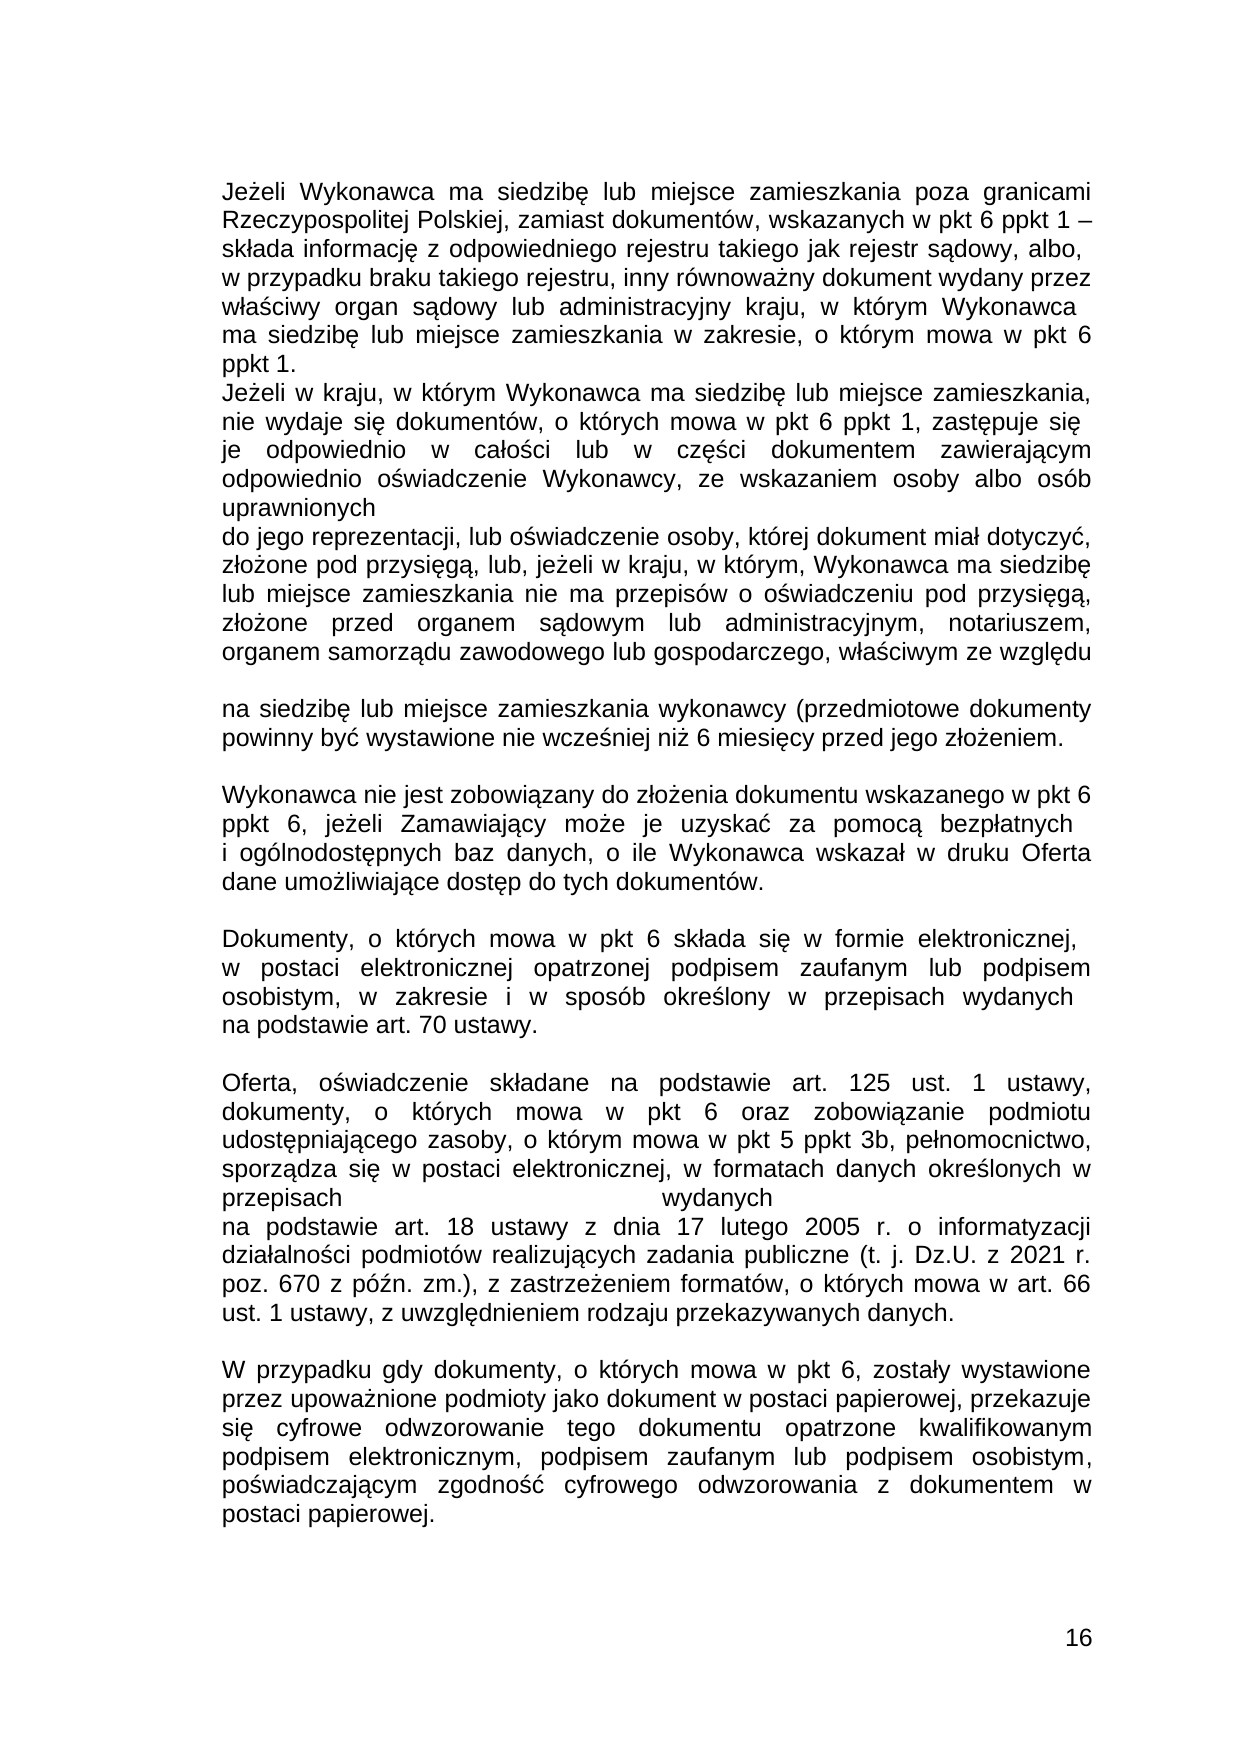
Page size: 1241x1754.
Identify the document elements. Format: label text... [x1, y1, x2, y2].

text Jeżeli w kraju, w którym Wykonawca ma siedzibę lub miejsce zamieszkania, nie wydaje się dokumentów, o których mowa w pkt 6 ppkt 1, zastępuje się je odpowiednio w całości lub w części dokumentem zawierającym odpowiednio oświadczenie Wykonawcy, ze wskazaniem osoby albo osób uprawnionych do jego reprezentacji, lub oświadczenie osoby, której dokument miał dotyczyć, złożone pod przysięgą, lub, jeżeli w kraju, w którym, Wykonawca ma siedzibę lub miejsce zamieszkania nie ma przepisów o oświadczeniu pod przysięgą, złożone przed organem sądowym lub administracyjnym, notariuszem, organem samorządu zawodowego lub gospodarczego, właściwym ze względu na siedzibę lub miejsce zamieszkania wykonawcy (przedmiotowe dokumenty powinny być wystawione nie wcześniej niż 6 miesięcy przed jego złożeniem. [222, 378, 1092, 751]
text Wykonawca nie jest zobowiązany do złożenia dokumentu wskazanego w pkt 6 ppkt 6, jeżeli Zamawiający może je uzyskać za pomocą bezpłatnych i ogólnodostępnych baz danych, o ile Wykonawca wskazał w druku Oferta dane umożliwiające dostęp do tych dokumentów. [222, 780, 1092, 895]
text Dokumenty, o których mowa w pkt 6 składa się w formie elektronicznej, w postaci elektronicznej opatrzonej podpisem zaufanym lub podpisem osobistym, w zakresie i w sposób określony w przepisach wydanych na podstawie art. 70 ustawy. [222, 924, 1092, 1039]
text Oferta, oświadczenie składane na podstawie art. 125 ust. 1 ustawy, dokumenty, o których mowa w pkt 6 oraz zobowiązanie podmiotu udostępniającego zasoby, o którym mowa w pkt 5 ppkt 3b, pełnomocnictwo, sporządza się w postaci elektronicznej, w formatach danych określonych w przepisach wydanych na podstawie art. 18 ustawy z dnia 17 lutego 2005 r. o informatyzacji działalności podmiotów realizujących zadania publiczne (t. j. Dz.U. z 2021 r. poz. 670 z późn. zm.), z zastrzeżeniem formatów, o których mowa w art. 66 ust. 1 ustawy, z uwzględnieniem rodzaju przekazywanych danych. [222, 1068, 1092, 1326]
text Jeżeli Wykonawca ma siedzibę lub miejsce zamieszkania poza granicami Rzeczypospolitej Polskiej, zamiast dokumentów, wskazanych w pkt 6 ppkt 1 – składa informację z odpowiedniego rejestru takiego jak rejestr sądowy, albo, w przypadku braku takiego rejestru, inny równoważny dokument wydany przez właściwy organ sądowy lub administracyjny kraju, w którym Wykonawca ma siedzibę lub miejsce zamieszkania w zakresie, o którym mowa w pkt 6 ppkt 1. [222, 176, 1092, 378]
text W przypadku gdy dokumenty, o których mowa w pkt 6, zostały wystawione przez upoważnione podmioty jako dokument w postaci papierowej, przekazuje się cyfrowe odwzorowanie tego dokumentu opatrzone kwalifikowanym podpisem elektronicznym, podpisem zaufanym lub podpisem osobistym, poświadczającym zgodność cyfrowego odwzorowania z dokumentem w postaci papierowej. [222, 1355, 1092, 1528]
